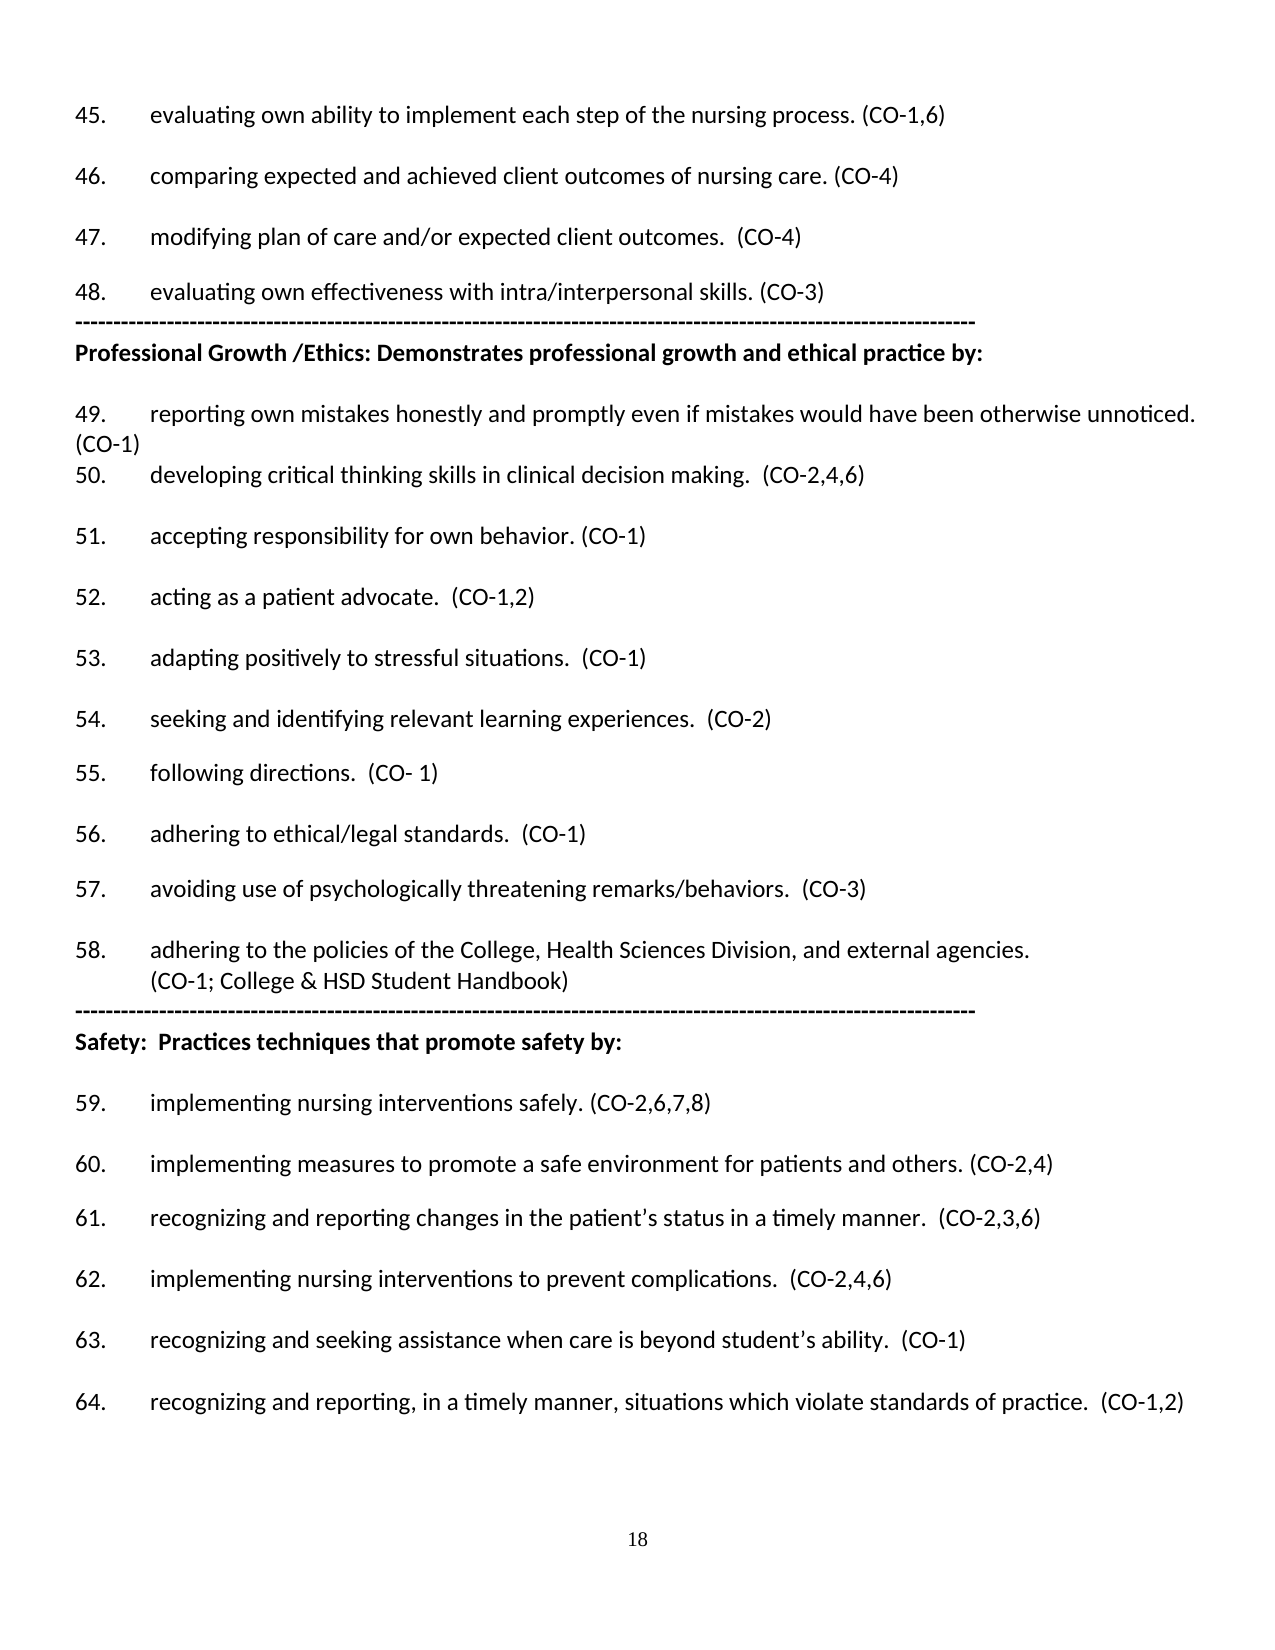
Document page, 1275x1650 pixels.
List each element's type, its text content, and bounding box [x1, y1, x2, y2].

text 47. modifying plan of care and/or expected client outcomes. (CO-4) [75, 221, 1200, 252]
text ---------------------------------------------------------------------------------------------------------------------- [75, 306, 1200, 337]
text 56. adhering to ethical/legal standards. (CO-1) [75, 819, 1200, 849]
text 64. recognizing and reporting, in a timely manner, situations which violate standards of practice. (CO-1,2) [75, 1386, 1200, 1447]
text 55. following directions. (CO- 1) [75, 758, 1200, 788]
text 50. developing critical thinking skills in clinical decision making. (CO-2,4,6) [75, 459, 1200, 489]
text 49. reporting own mistakes honestly and promptly even if mistakes would have been otherwise unnoticed. (CO-1) [75, 398, 1200, 459]
text 57. avoiding use of psychologically threatening remarks/behaviors. (CO-3) [75, 873, 1200, 904]
text 63. recognizing and seeking assistance when care is beyond student’s ability. (CO-1) [75, 1324, 1200, 1355]
text 53. adapting positively to stressful situations. (CO-1) [75, 642, 1200, 672]
text 59. implementing nursing interventions safely. (CO-2,6,7,8) [75, 1087, 1200, 1117]
text 61. recognizing and reporting changes in the patient’s status in a timely manner. (CO-2,3,6) [75, 1202, 1200, 1233]
text 58. adhering to the policies of the College, Health Sciences Division, and external agencies. [75, 934, 1200, 965]
text 54. seeking and identifying relevant learning experiences. (CO-2) [75, 703, 1200, 733]
text 48. evaluating own effectiveness with intra/interpersonal skills. (CO-3) [75, 276, 1200, 306]
text 51. accepting responsibility for own behavior. (CO-1) [75, 520, 1200, 550]
text 60. implementing measures to promote a safe environment for patients and others. (CO-2,4) [75, 1148, 1200, 1178]
text Professional Growth /Ethics: Demonstrates professional growth and ethical practice by: [75, 337, 1200, 367]
text Safety: Practices techniques that promote safety by: [75, 1026, 1200, 1056]
text 45. evaluating own ability to implement each step of the nursing process. (CO-1,6) [75, 99, 1200, 129]
text 52. acting as a patient advocate. (CO-1,2) [75, 581, 1200, 611]
text ---------------------------------------------------------------------------------------------------------------------- [75, 995, 1200, 1026]
text 46. comparing expected and achieved client outcomes of nursing care. (CO-4) [75, 160, 1200, 191]
text (CO-1; College & HSD Student Handbook) [75, 965, 1200, 995]
text 62. implementing nursing interventions to prevent complications. (CO-2,4,6) [75, 1263, 1200, 1294]
